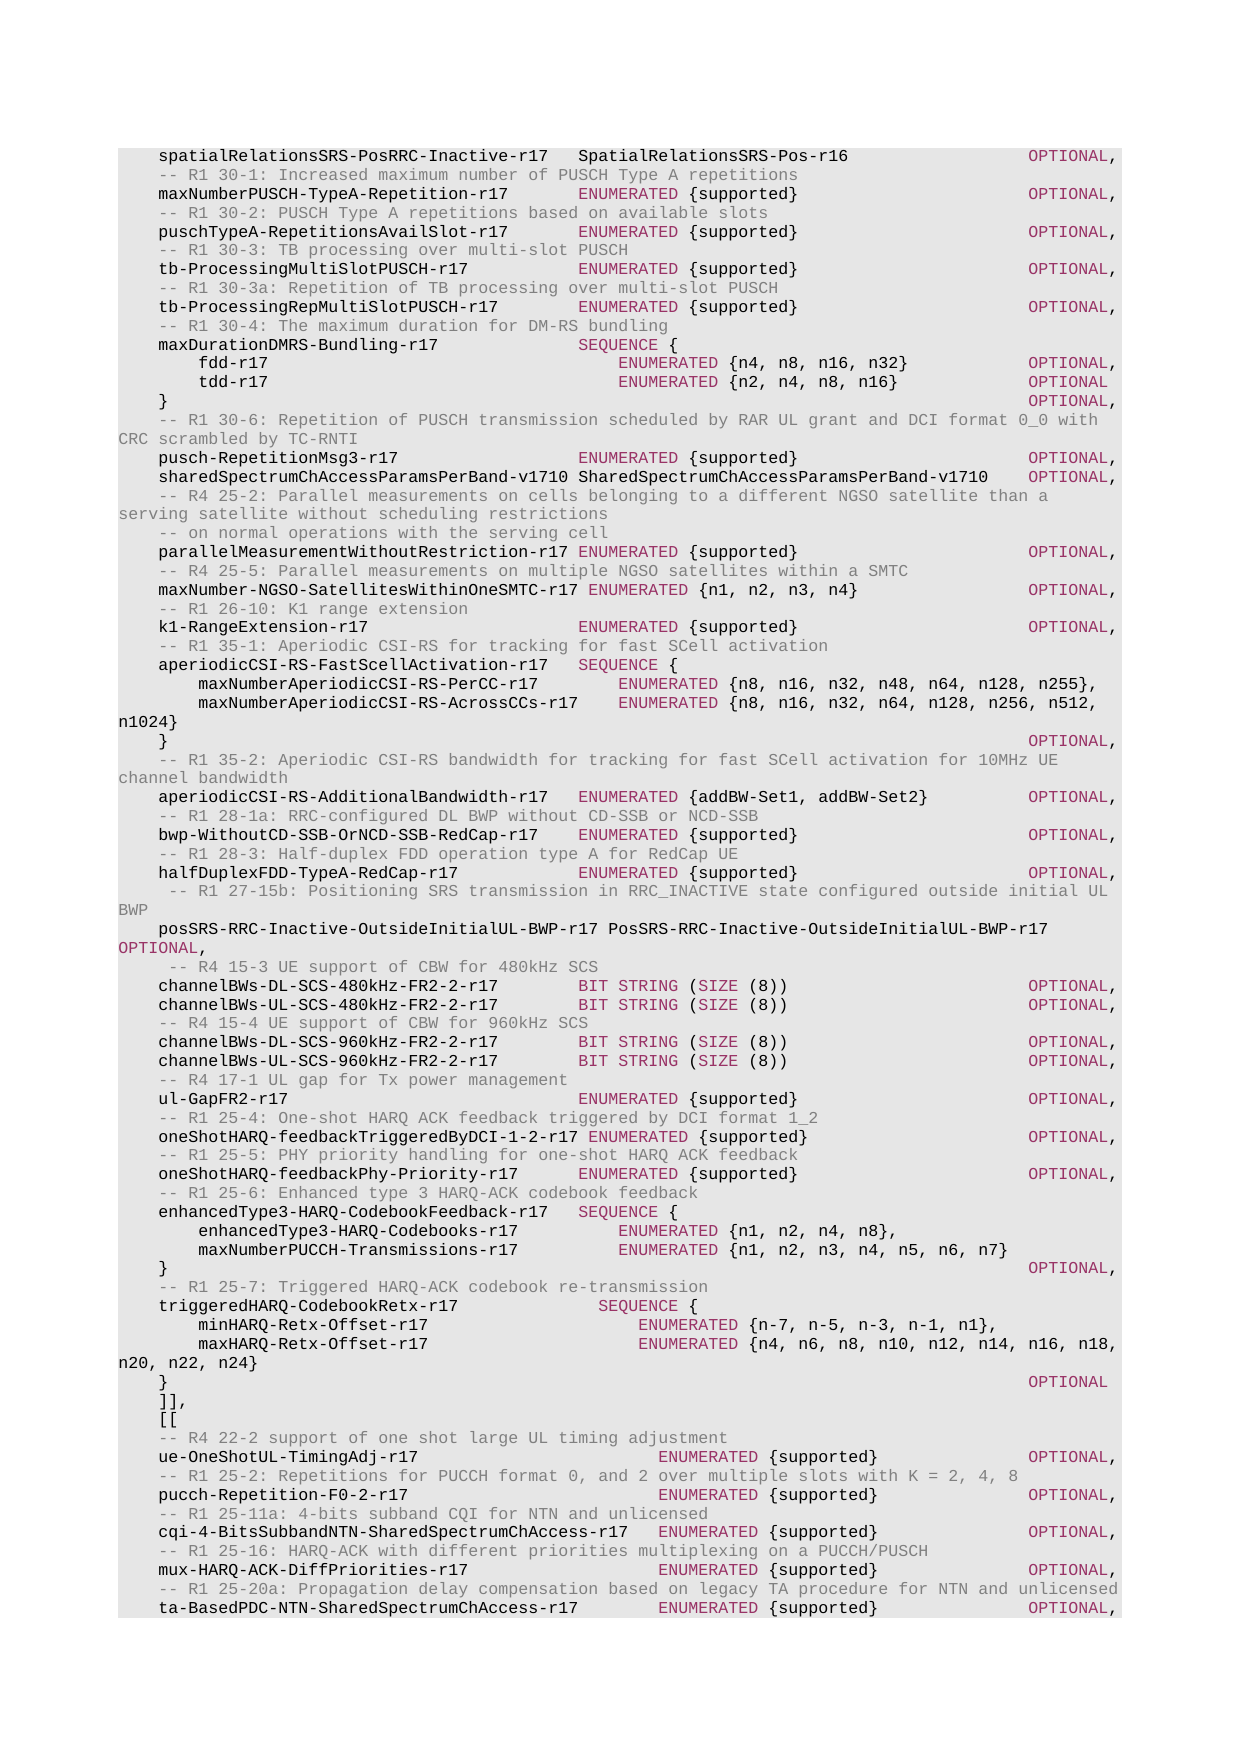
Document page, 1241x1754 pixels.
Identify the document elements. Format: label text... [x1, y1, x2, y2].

text channelBWs-UL-SCS-960kHz-FR2-2-r17 BIT STRING (SIZE (8)) OPTIONAL, [118, 1053, 1122, 1072]
text posSRS-RRC-Inactive-OutsideInitialUL-BWP-r17 PosSRS-RRC-Inactive-OutsideInitialUL-BWP-r17 OPTIONAL, [118, 921, 1122, 958]
text spatialRelationsSRS-PosRRC-Inactive-r17 SpatialRelationsSRS-Pos-r16 OPTIONAL, [118, 148, 1122, 167]
text -- R1 25-7: Triggered HARQ-ACK codebook re-transmission [118, 1279, 1122, 1298]
text maxNumber-NGSO-SatellitesWithinOneSMTC-r17 ENUMERATED {n1, n2, n3, n4} OPTIONAL, [118, 581, 1122, 600]
text } OPTIONAL, [118, 1260, 1122, 1279]
text -- R1 27-15b: Positioning SRS transmission in RRC_INACTIVE state configured outside initial UL BWP [118, 883, 1122, 921]
text triggeredHARQ-CodebookRetx-r17 SEQUENCE { [118, 1298, 1122, 1317]
text -- R1 28-1a: RRC-configured DL BWP without CD-SSB or NCD-SSB [118, 808, 1122, 826]
text } OPTIONAL, [118, 732, 1122, 751]
text -- R1 25-11a: 4-bits subband CQI for NTN and unlicensed [118, 1505, 1122, 1524]
text cqi-4-BitsSubbandNTN-SharedSpectrumChAccess-r17 ENUMERATED {supported} OPTIONAL, [118, 1524, 1122, 1543]
text -- R4 25-5: Parallel measurements on multiple NGSO satellites within a SMTC [118, 562, 1122, 581]
text -- R4 22-2 support of one shot large UL timing adjustment [118, 1430, 1122, 1449]
text minHARQ-Retx-Offset-r17 ENUMERATED {n-7, n-5, n-3, n-1, n1}, [118, 1317, 1122, 1336]
text -- R4 17-1 UL gap for Tx power management [118, 1072, 1122, 1090]
text maxHARQ-Retx-Offset-r17 ENUMERATED {n4, n6, n8, n10, n12, n14, n16, n18, n20, n22, n24} [118, 1336, 1122, 1373]
text maxNumberPUCCH-Transmissions-r17 ENUMERATED {n1, n2, n3, n4, n5, n6, n7} [118, 1241, 1122, 1260]
text -- R1 25-5: PHY priority handling for one-shot HARQ ACK feedback [118, 1147, 1122, 1166]
text channelBWs-UL-SCS-480kHz-FR2-2-r17 BIT STRING (SIZE (8)) OPTIONAL, [118, 996, 1122, 1015]
text -- R1 25-20a: Propagation delay compensation based on legacy TA procedure for NTN and unlicensed [118, 1581, 1122, 1599]
text ]], [118, 1392, 1122, 1411]
text pucch-Repetition-F0-2-r17 ENUMERATED {supported} OPTIONAL, [118, 1486, 1122, 1505]
text channelBWs-DL-SCS-480kHz-FR2-2-r17 BIT STRING (SIZE (8)) OPTIONAL, [118, 977, 1122, 996]
text -- R1 35-2: Aperiodic CSI-RS bandwidth for tracking for fast SCell activation for 10MHz UE channel bandwidth [118, 751, 1122, 789]
text mux-HARQ-ACK-DiffPriorities-r17 ENUMERATED {supported} OPTIONAL, [118, 1562, 1122, 1581]
text pusch-RepetitionMsg3-r17 ENUMERATED {supported} OPTIONAL, [118, 449, 1122, 468]
text tdd-r17 ENUMERATED {n2, n4, n8, n16} OPTIONAL [118, 374, 1122, 393]
text } OPTIONAL, [118, 393, 1122, 412]
text -- R1 25-2: Repetitions for PUCCH format 0, and 2 over multiple slots with K = 2, 4, 8 [118, 1467, 1122, 1486]
text channelBWs-DL-SCS-960kHz-FR2-2-r17 BIT STRING (SIZE (8)) OPTIONAL, [118, 1034, 1122, 1053]
text oneShotHARQ-feedbackPhy-Priority-r17 ENUMERATED {supported} OPTIONAL, [118, 1166, 1122, 1185]
text -- R1 30-2: PUSCH Type A repetitions based on available slots [118, 204, 1122, 223]
text oneShotHARQ-feedbackTriggeredByDCI-1-2-r17 ENUMERATED {supported} OPTIONAL, [118, 1128, 1122, 1147]
text -- on normal operations with the serving cell [118, 525, 1122, 544]
text -- R1 25-16: HARQ-ACK with different priorities multiplexing on a PUCCH/PUSCH [118, 1543, 1122, 1562]
text } OPTIONAL [118, 1373, 1122, 1392]
text -- R4 15-4 UE support of CBW for 960kHz SCS [118, 1015, 1122, 1034]
text fdd-r17 ENUMERATED {n4, n8, n16, n32} OPTIONAL, [118, 355, 1122, 374]
text -- R1 35-1: Aperiodic CSI-RS for tracking for fast SCell activation [118, 638, 1122, 657]
text maxDurationDMRS-Bundling-r17 SEQUENCE { [118, 336, 1122, 355]
text enhancedType3-HARQ-CodebookFeedback-r17 SEQUENCE { [118, 1203, 1122, 1222]
text maxNumberAperiodicCSI-RS-PerCC-r17 ENUMERATED {n8, n16, n32, n48, n64, n128, n255}, [118, 676, 1122, 694]
text enhancedType3-HARQ-Codebooks-r17 ENUMERATED {n1, n2, n4, n8}, [118, 1222, 1122, 1241]
text tb-ProcessingRepMultiSlotPUSCH-r17 ENUMERATED {supported} OPTIONAL, [118, 298, 1122, 317]
text aperiodicCSI-RS-AdditionalBandwidth-r17 ENUMERATED {addBW-Set1, addBW-Set2} OPTIONAL, [118, 789, 1122, 808]
text -- R1 28-3: Half-duplex FDD operation type A for RedCap UE [118, 845, 1122, 864]
text -- R1 25-6: Enhanced type 3 HARQ-ACK codebook feedback [118, 1185, 1122, 1203]
text -- R1 26-10: K1 range extension [118, 600, 1122, 619]
text sharedSpectrumChAccessParamsPerBand-v1710 SharedSpectrumChAccessParamsPerBand-v1710 OPTIONAL, [118, 468, 1122, 487]
text -- R4 15-3 UE support of CBW for 480kHz SCS [118, 958, 1122, 977]
text [[ [118, 1411, 1122, 1430]
text k1-RangeExtension-r17 ENUMERATED {supported} OPTIONAL, [118, 619, 1122, 638]
text -- R1 30-4: The maximum duration for DM-RS bundling [118, 317, 1122, 336]
text -- R1 30-3a: Repetition of TB processing over multi-slot PUSCH [118, 280, 1122, 298]
text -- R1 30-6: Repetition of PUSCH transmission scheduled by RAR UL grant and DCI format 0_0 with CRC scrambled by TC-RNTI [118, 412, 1122, 449]
text puschTypeA-RepetitionsAvailSlot-r17 ENUMERATED {supported} OPTIONAL, [118, 223, 1122, 242]
text tb-ProcessingMultiSlotPUSCH-r17 ENUMERATED {supported} OPTIONAL, [118, 261, 1122, 280]
text -- R1 30-3: TB processing over multi-slot PUSCH [118, 242, 1122, 261]
text -- R4 25-2: Parallel measurements on cells belonging to a different NGSO satellite than a serving satellite without scheduling restrictions [118, 487, 1122, 525]
text aperiodicCSI-RS-FastScellActivation-r17 SEQUENCE { [118, 657, 1122, 676]
text ue-OneShotUL-TimingAdj-r17 ENUMERATED {supported} OPTIONAL, [118, 1449, 1122, 1467]
text maxNumberPUSCH-TypeA-Repetition-r17 ENUMERATED {supported} OPTIONAL, [118, 185, 1122, 204]
text ul-GapFR2-r17 ENUMERATED {supported} OPTIONAL, [118, 1090, 1122, 1109]
text -- R1 25-4: One-shot HARQ ACK feedback triggered by DCI format 1_2 [118, 1109, 1122, 1128]
text bwp-WithoutCD-SSB-OrNCD-SSB-RedCap-r17 ENUMERATED {supported} OPTIONAL, [118, 826, 1122, 845]
text maxNumberAperiodicCSI-RS-AcrossCCs-r17 ENUMERATED {n8, n16, n32, n64, n128, n256, n512, n1024} [118, 694, 1122, 732]
text ta-BasedPDC-NTN-SharedSpectrumChAccess-r17 ENUMERATED {supported} OPTIONAL, [118, 1599, 1122, 1618]
text -- R1 30-1: Increased maximum number of PUSCH Type A repetitions [118, 167, 1122, 185]
text halfDuplexFDD-TypeA-RedCap-r17 ENUMERATED {supported} OPTIONAL, [118, 864, 1122, 883]
text parallelMeasurementWithoutRestriction-r17 ENUMERATED {supported} OPTIONAL, [118, 544, 1122, 562]
